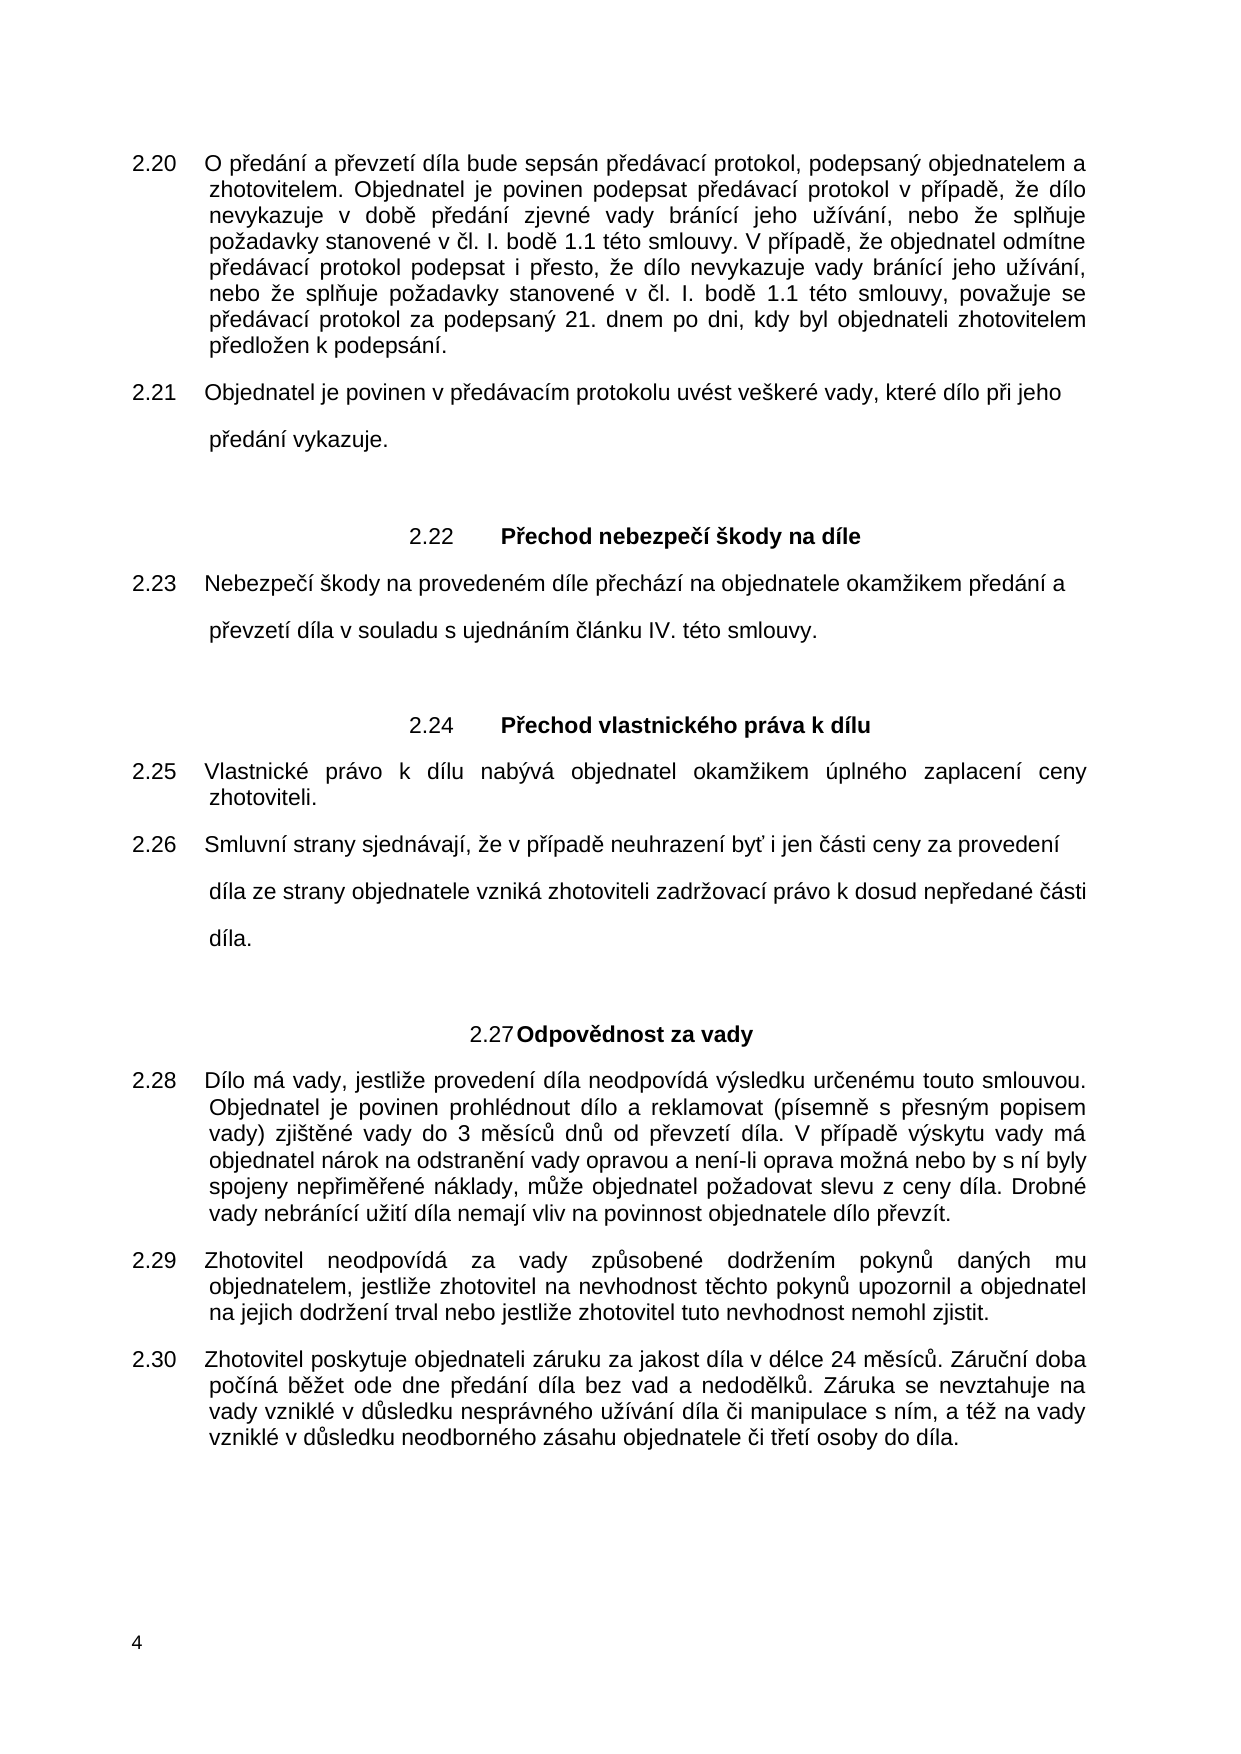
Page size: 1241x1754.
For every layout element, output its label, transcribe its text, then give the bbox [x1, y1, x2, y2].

list O předání a převzetí díla bude sepsán předávací protokol, podepsaný objednatelem a zhotovitelem. Objednatel je povinen podepsat předávací protokol v případě, že dílo nevykazuje v době předání zjevné vady bránící jeho užívání, nebo že splňuje požadavky stanovené v čl. I. bodě 1.1 této smlouvy. V případě, že objednatel odmítne předávací protokol podepsat i přesto, že dílo nevykazuje vady bránící jeho užívání, nebo že splňuje požadavky stanovené v čl. I. bodě 1.1 této smlouvy, považuje se předávací protokol za podepsaný 21. dnem po dni, kdy byl objednateli zhotovitelem předložen k podepsání. [132, 150, 1087, 359]
list Smluvní strany sjednávají, že v případě neuhrazení byť i jen části ceny za provedení díla ze strany objednatele vzniká zhotoviteli zadržovací právo k dosud nepředané části díla. [132, 815, 1087, 956]
subtitle Přechod vlastnického práva k dílu [409, 713, 1087, 738]
list Nebezpečí škody na provedeném díle přechází na objednatele okamžikem předání a převzetí díla v souladu s ujednáním článku IV. této smlouvy. [132, 553, 1087, 647]
subtitle Odpovědnost za vady [469, 1022, 1087, 1048]
list Objednatel je povinen v předávacím protokolu uvést veškeré vady, které dílo při jeho předání vykazuje. [132, 363, 1087, 457]
list Zhotovitel neodpovídá za vady způsobené dodržením pokynů daných mu objednatelem, jestliže zhotovitel na nevhodnost těchto pokynů upozornil a objednatel na jejich dodržení trval nebo jestliže zhotovitel tuto nevhodnost nemohl zjistit. [132, 1248, 1087, 1326]
list Vlastnické právo k dílu nabývá objednatel okamžikem úplného zaplacení ceny zhotoviteli. [132, 759, 1087, 811]
list Dílo má vady, jestliže provedení díla neodpovídá výsledku určenému touto smlouvou. Objednatel je povinen prohlédnout dílo a reklamovat (písemně s přesným popisem vady) zjištěné vady do 3 měsíců dnů od převzetí díla. V případě výskytu vady má objednatel nárok na odstranění vady opravou a není-li oprava možná nebo by s ní byly spojeny nepřiměřené náklady, může objednatel požadovat slevu z ceny díla. Drobné vady nebránící užití díla nemají vliv na povinnost objednatele dílo převzít. [132, 1068, 1087, 1227]
list Zhotovitel poskytuje objednateli záruku za jakost díla v délce 24 měsíců. Záruční doba počíná běžet ode dne předání díla bez vad a nedodělků. Záruka se nevztahuje na vady vzniklé v důsledku nesprávného užívání díla či manipulace s ním, a též na vady vzniklé v důsledku neodborného zásahu objednatele či třetí osoby do díla. [132, 1347, 1087, 1451]
subtitle Přechod nebezpečí škody na díle [409, 507, 1087, 553]
